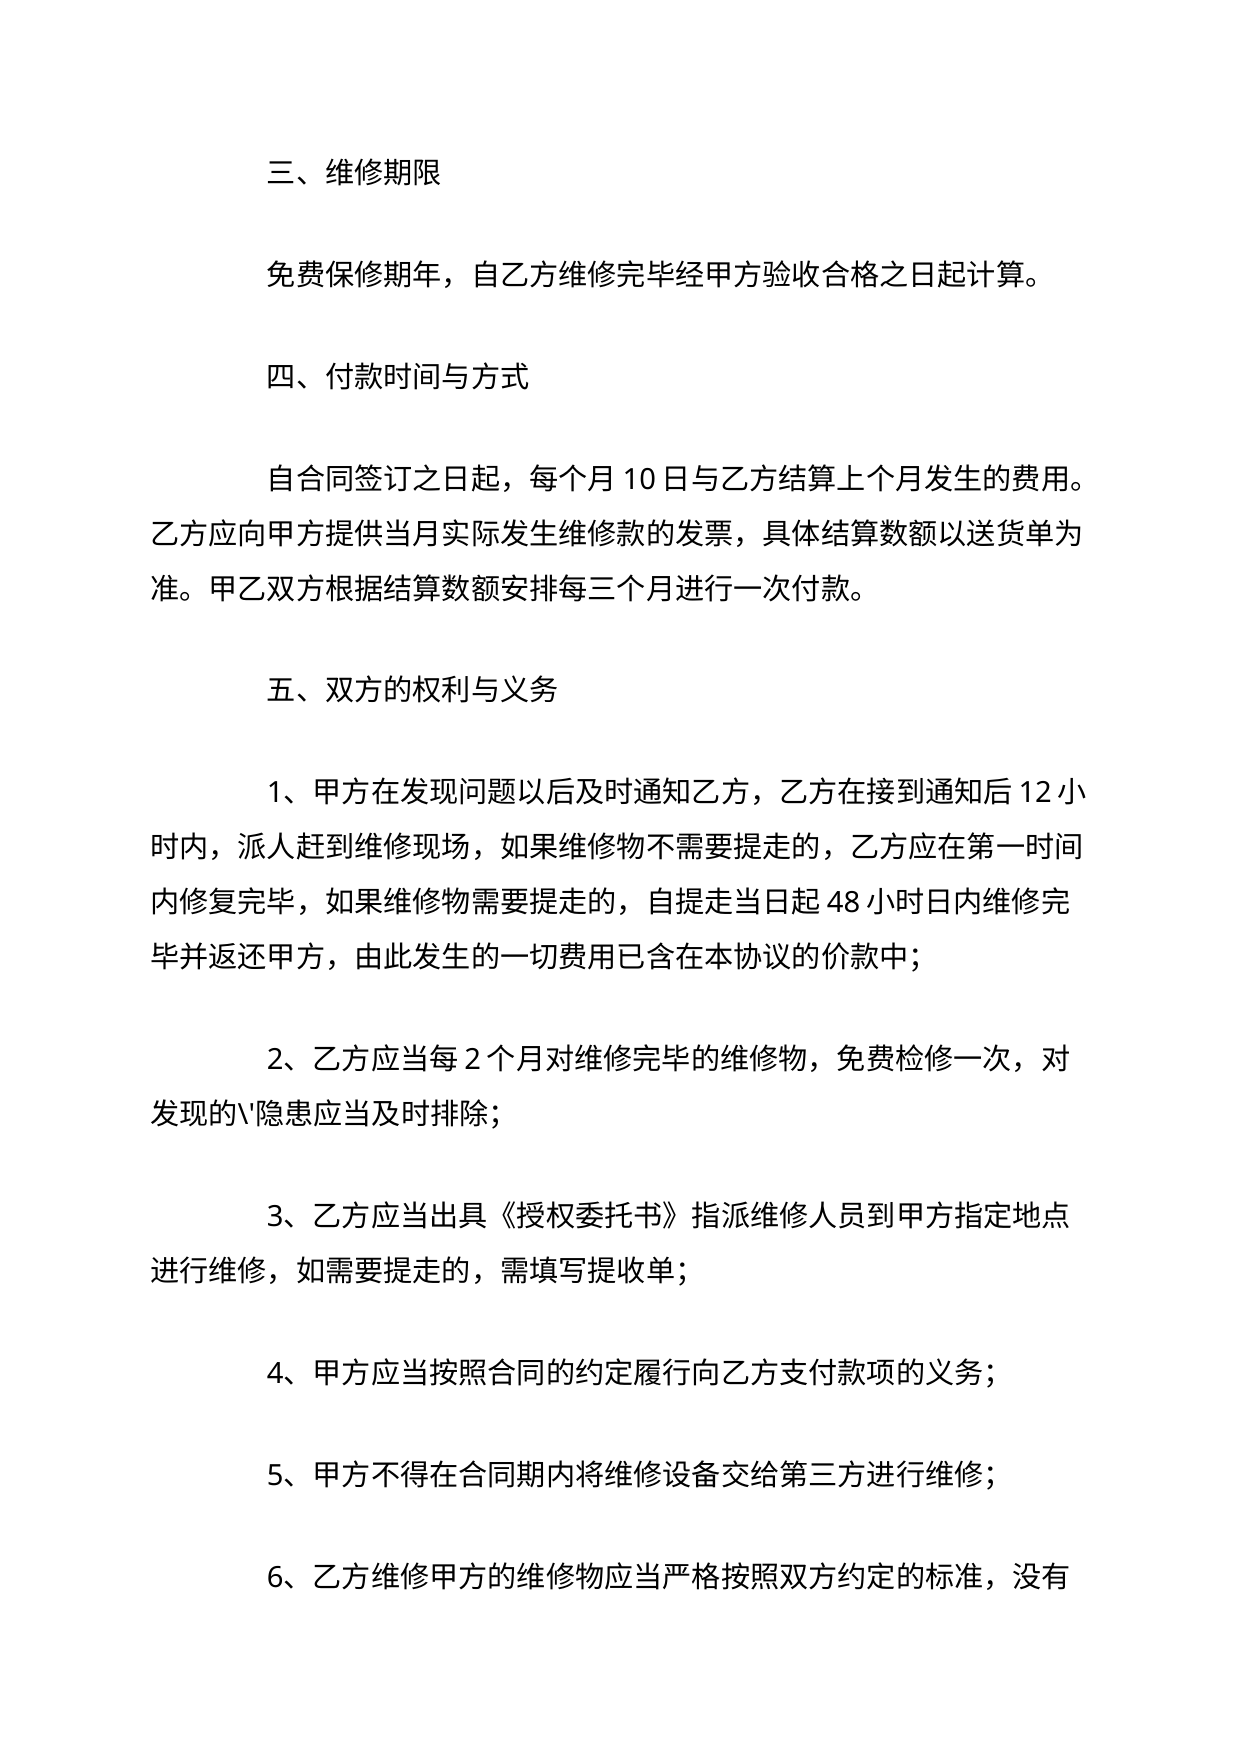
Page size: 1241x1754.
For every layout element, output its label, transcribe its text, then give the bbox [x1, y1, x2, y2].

text 1、甲方在发现问题以后及时通知乙方，乙方在接到通知后12小时内，派人赶到维修现场，如果维修物不需要提走的，乙方应在第一时间内修复完毕，如果维修物需要提走的，自提走当日起48小时日内维修完毕并返还甲方，由此发生的一切费用已含在本协议的价款中； [150, 769, 1090, 976]
text 五、双方的权利与义务 [150, 667, 1090, 709]
text 自合同签订之日起，每个月10日与乙方结算上个月发生的费用。乙方应向甲方提供当月实际发生维修款的发票，具体结算数额以送货单为准。甲乙双方根据结算数额安排每三个月进行一次付款。 [150, 455, 1090, 607]
text 三、维修期限 [150, 150, 1090, 192]
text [150, 1553, 1090, 1596]
text 四、付款时间与方式 [150, 353, 1090, 396]
text 2、乙方应当每2个月对维修完毕的维修物，免费检修一次，对发现的\'隐患应当及时排除； [150, 1035, 1090, 1133]
text 3、乙方应当出具《授权委托书》指派维修人员到甲方指定地点进行维修，如需要提走的，需填写提收单； [150, 1192, 1090, 1290]
text 免费保修期年，自乙方维修完毕经甲方验收合格之日起计算。 [150, 252, 1090, 294]
text 4、甲方应当按照合同的约定履行向乙方支付款项的义务； [150, 1349, 1090, 1392]
text 5、甲方不得在合同期内将维修设备交给第三方进行维修； [150, 1451, 1090, 1493]
